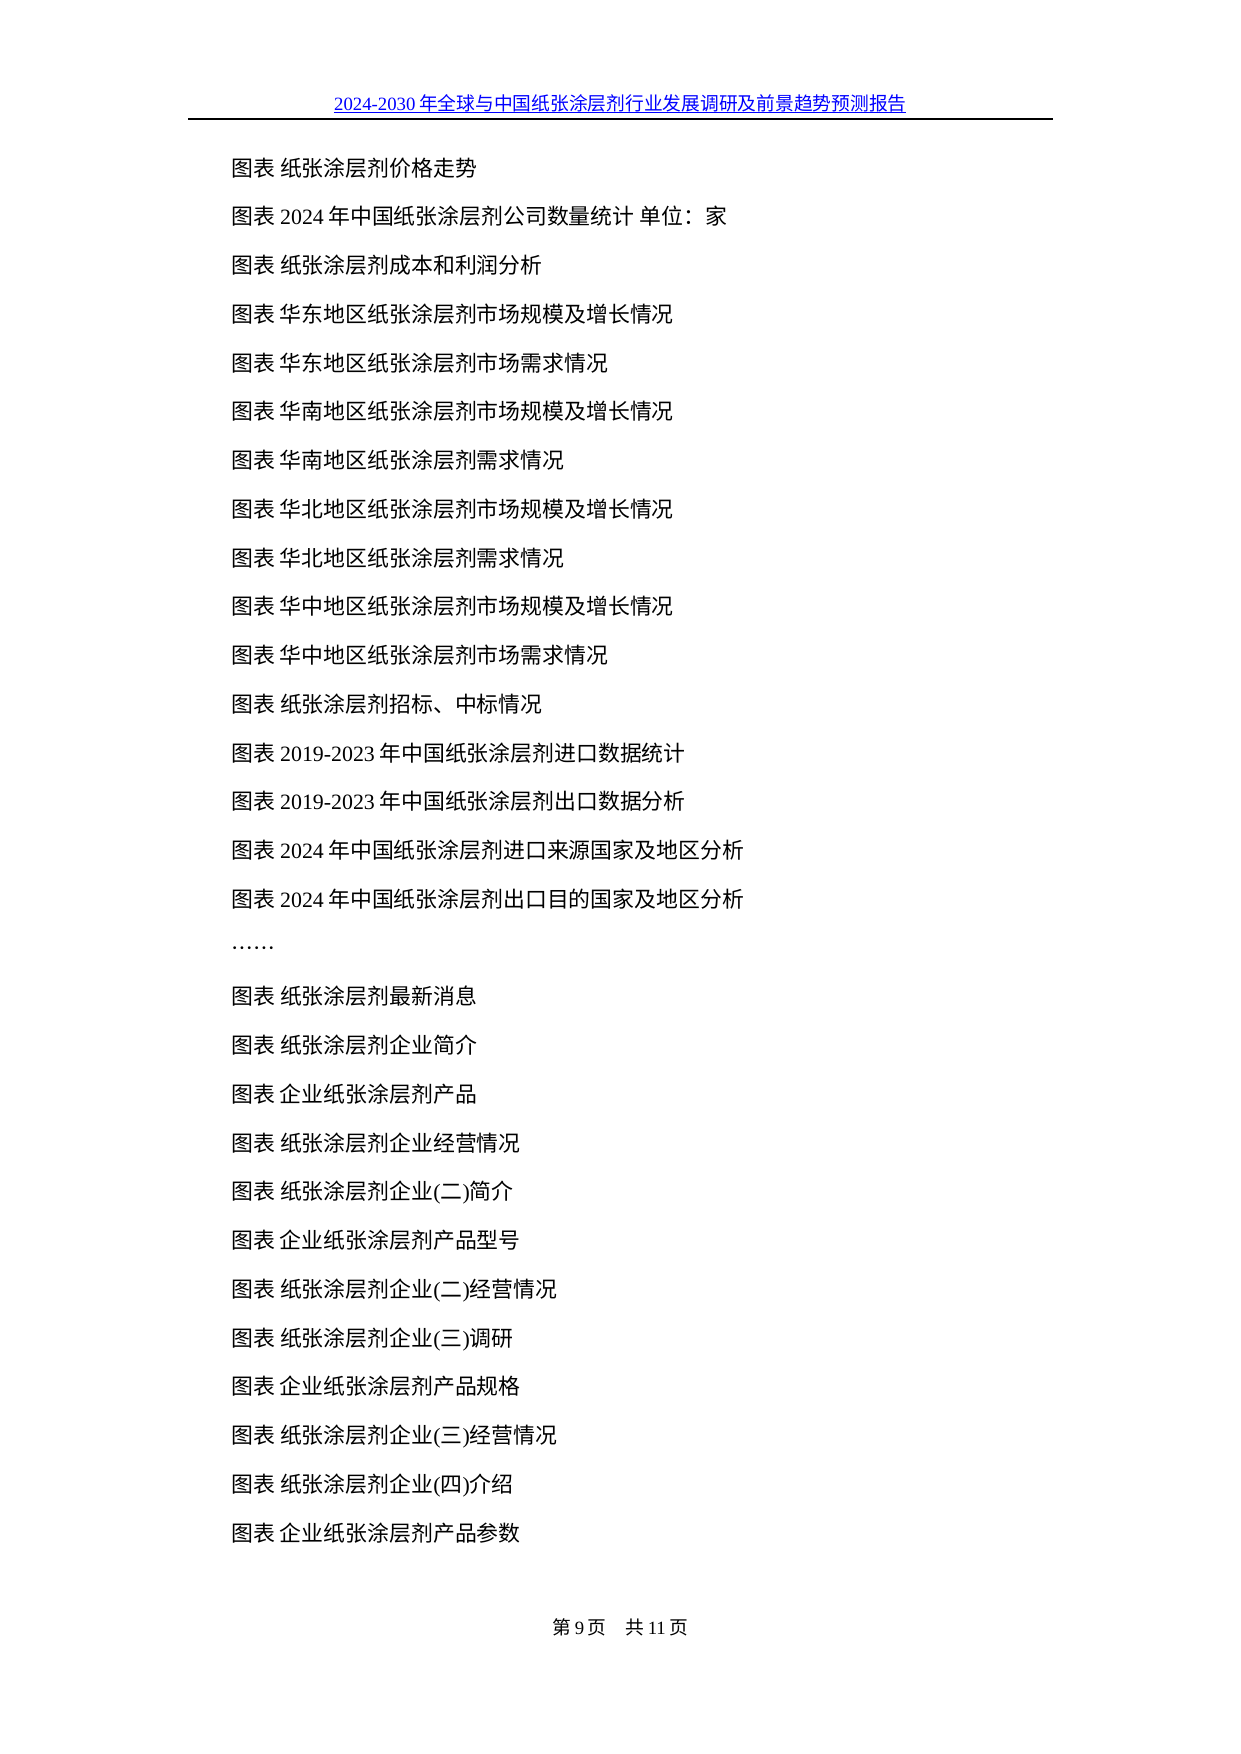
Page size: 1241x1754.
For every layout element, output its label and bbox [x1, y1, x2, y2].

text [187, 150, 1053, 1548]
